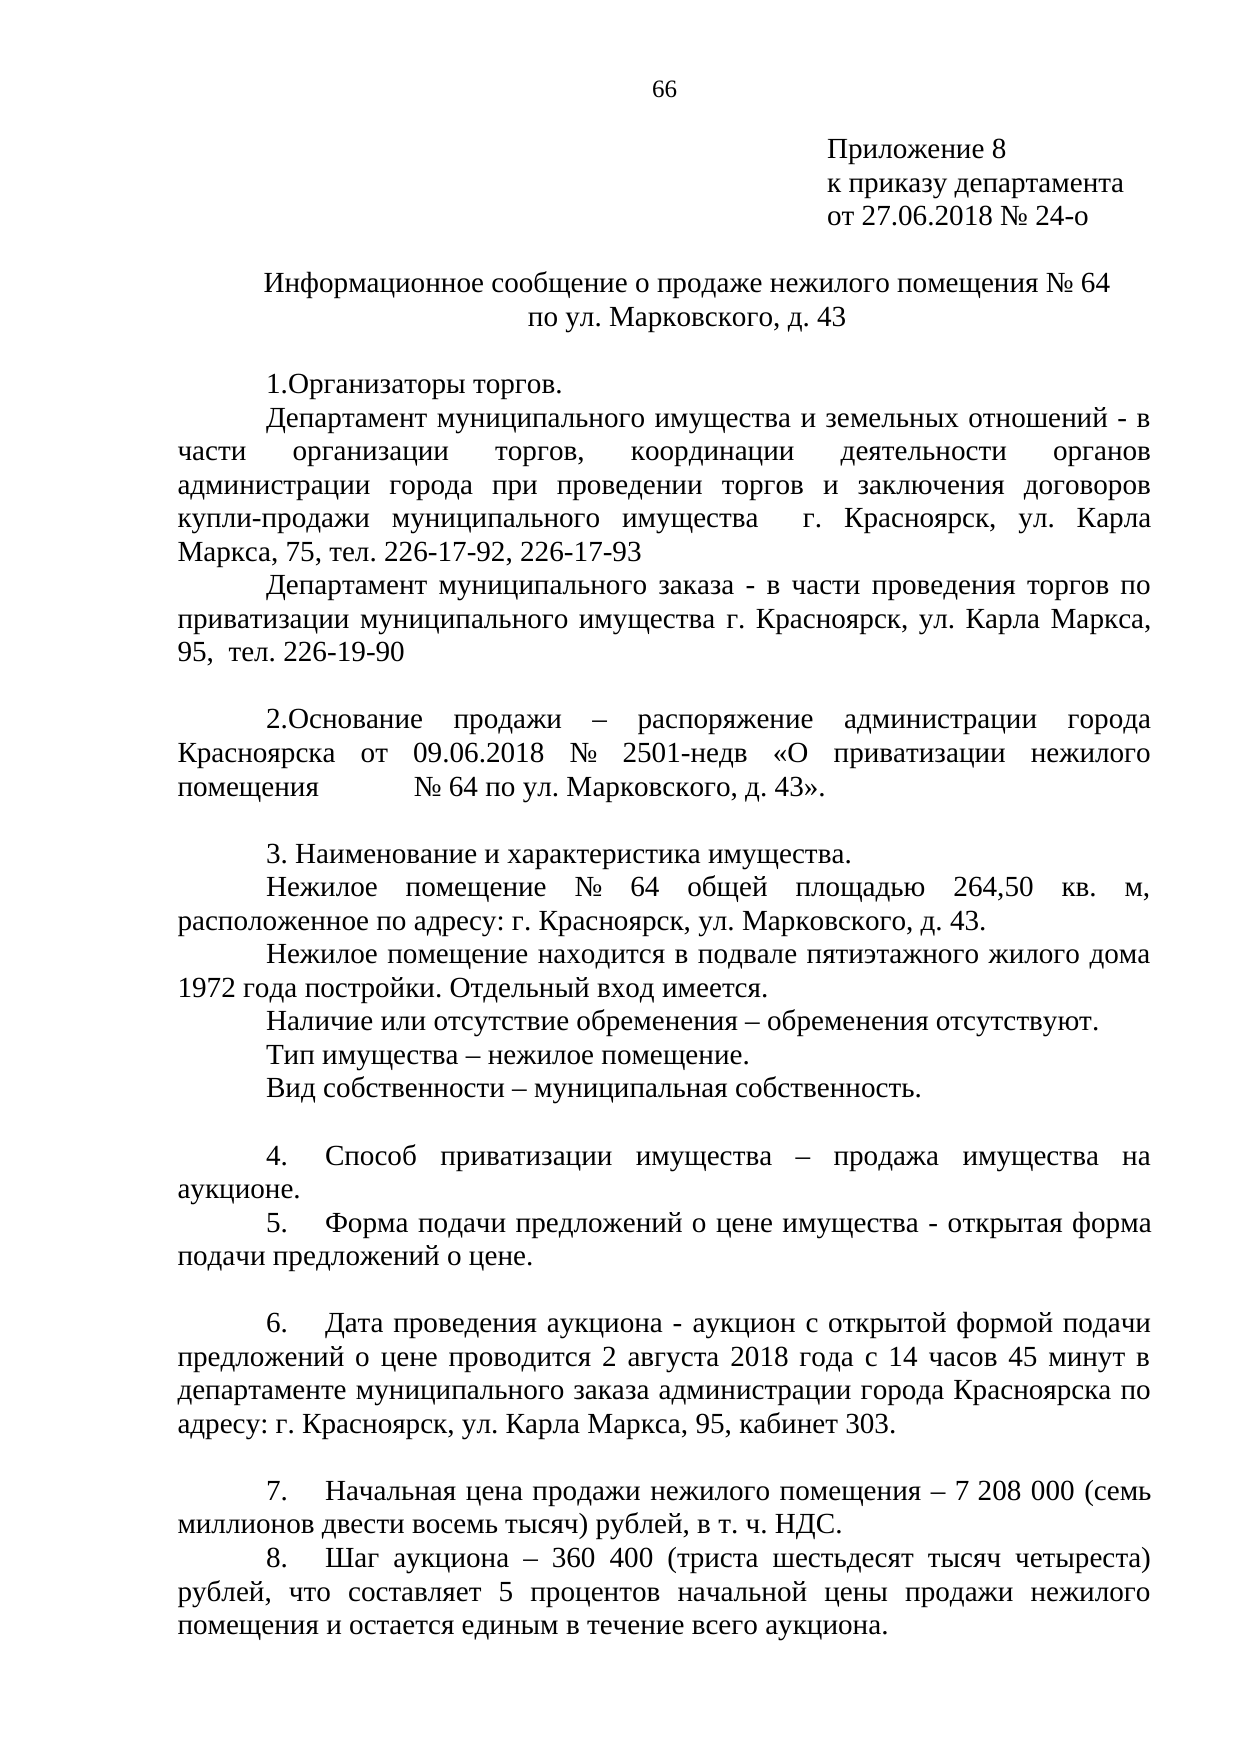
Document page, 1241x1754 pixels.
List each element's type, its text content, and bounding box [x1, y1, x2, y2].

list Основание продажи – распоряжение администрации города Красноярска от 09.06.2018 № 2501-недв «О приватизации нежилого помещения № 64 по ул. Марковского, д. 43». [177, 702, 1152, 802]
subtitle по ул. Марковского, д. 43 [177, 299, 1152, 333]
text Наличие или отсутствие обременения – обременения отсутствуют. [177, 1003, 1152, 1037]
list Дата проведения аукциона - аукцион с открытой формой подачи предложений о цене проводится 2 августа 2018 года с 14 часов 45 минут в департаменте муниципального заказа администрации города Красноярска по адресу: г. Красноярск, ул. Карла Маркса, 95, кабинет 303. [177, 1305, 1152, 1439]
text Департамент муниципального имущества и земельных отношений - в части организации торгов, координации деятельности органов администрации города при проведении торгов и заключения договоров купли-продажи муниципального имущества г. Красноярск, ул. Карла Маркса, 75, тел. 226-17-92, 226-17-93 [177, 400, 1152, 567]
text от 27.06.2018 № 24-о [827, 198, 1152, 232]
list Способ приватизации имущества – продажа имущества на аукционе. [177, 1138, 1152, 1205]
list Организаторы торгов. [177, 366, 1152, 400]
text 3. Наименование и характеристика имущества. [177, 836, 1152, 869]
text Департамент муниципального заказа - в части проведения торгов по приватизации муниципального имущества г. Красноярск, ул. Карла Маркса, 95, тел. 226-19-90 [177, 567, 1152, 668]
text к приказу департамента [827, 165, 1152, 198]
text Вид собственности – муниципальная собственность. [177, 1071, 1152, 1104]
text Тип имущества – нежилое помещение. [177, 1037, 1152, 1071]
text Нежилое помещение находится в подвале пятиэтажного жилого дома 1972 года постройки. Отдельный вход имеется. [177, 936, 1152, 1003]
text Нежилое помещение № 64 общей площадью 264,50 кв. м, расположенное по адресу: г. Красноярск, ул. Марковского, д. 43. [177, 869, 1152, 936]
list Форма подачи предложений о цене имущества - открытая форма подачи предложений о цене. [177, 1205, 1152, 1272]
subtitle Приложение 8 [827, 131, 1152, 165]
subtitle Информационное сообщение о продаже нежилого помещения № 64 [177, 266, 1152, 299]
list Начальная цена продажи нежилого помещения – 7 208 000 (семь миллионов двести восемь тысяч) рублей, в т. ч. НДС. [177, 1473, 1152, 1540]
list Шаг аукциона – 360 400 (триста шестьдесят тысяч четыреста) рублей, что составляет 5 процентов начальной цены продажи нежилого помещения и остается единым в течение всего аукциона. [177, 1540, 1152, 1641]
